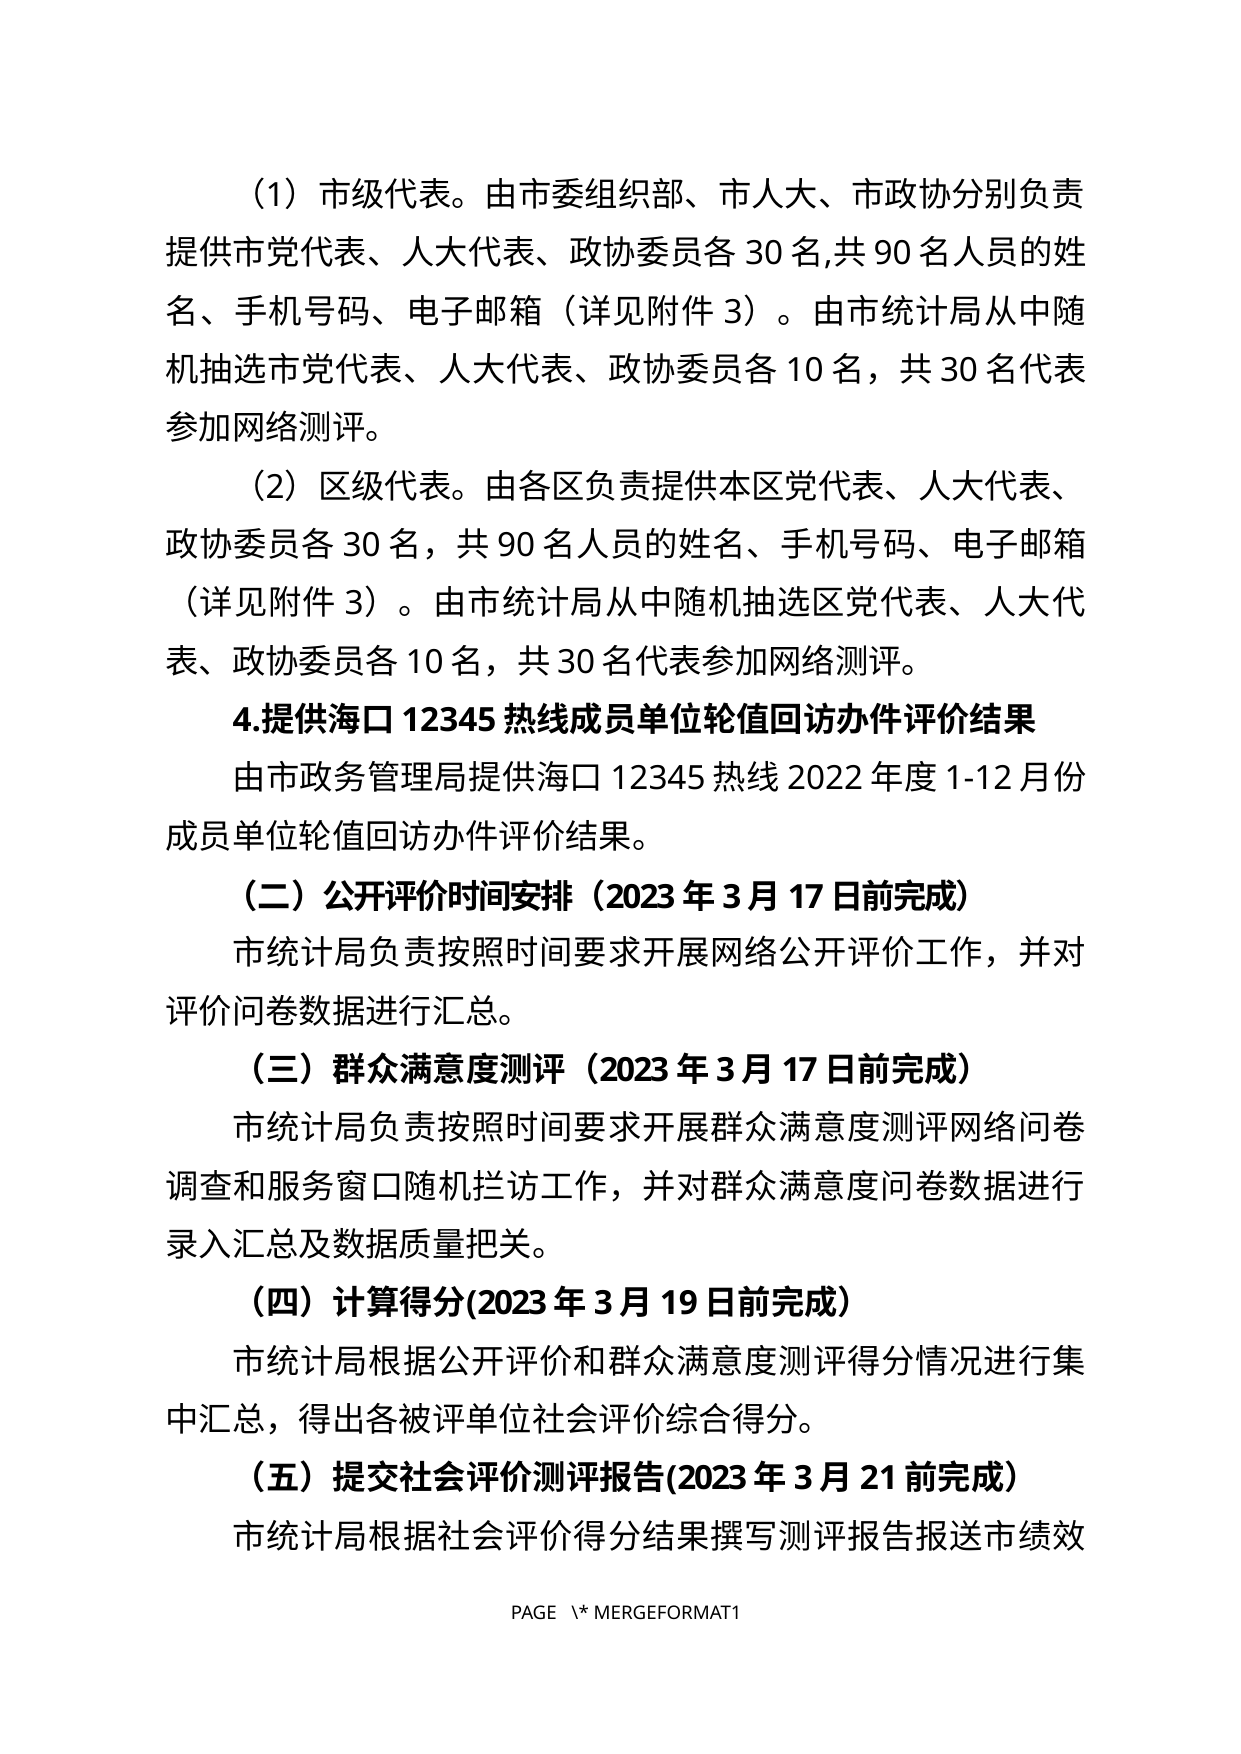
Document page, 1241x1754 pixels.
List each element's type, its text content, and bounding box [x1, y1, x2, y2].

text 市统计局负责按照时间要求开展网络公开评价工作，并对评价问卷数据进行汇总。 [165, 918, 1087, 1035]
text （二）公开评价时间安排（2023年3月17日前完成） [165, 860, 1087, 918]
text 4.提供海口12345热线成员单位轮值回访办件评价结果 [165, 685, 1087, 743]
text 市统计局根据公开评价和群众满意度测评得分情况进行集中汇总，得出各被评单位社会评价综合得分。 [165, 1326, 1087, 1443]
text （三）群众满意度测评（2023年3月17日前完成） [165, 1035, 1087, 1093]
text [165, 1501, 1087, 1560]
text 由市政务管理局提供海口12345热线2022年度1-12月份成员单位轮值回访办件评价结果。 [165, 743, 1087, 860]
text （四）计算得分(2023年3月19日前完成） [165, 1268, 1087, 1326]
text 市统计局负责按照时间要求开展群众满意度测评网络问卷调查和服务窗口随机拦访工作，并对群众满意度问卷数据进行录入汇总及数据质量把关。 [165, 1093, 1087, 1268]
text （2）区级代表。由各区负责提供本区党代表、人大代表、政协委员各30名，共90名人员的姓名、手机号码、电子邮箱（详见附件3）。由市统计局从中随机抽选区党代表、人大代表、政协委员各10名，共30名代表参加网络测评。 [165, 451, 1087, 685]
text （1）市级代表。由市委组织部、市人大、市政协分别负责提供市党代表、人大代表、政协委员各30名,共90名人员的姓名、手机号码、电子邮箱（详见附件3）。由市统计局从中随机抽选市党代表、人大代表、政协委员各10名，共30名代表参加网络测评。 [165, 160, 1087, 451]
text （五）提交社会评价测评报告(2023年3月21前完成） [165, 1443, 1087, 1501]
